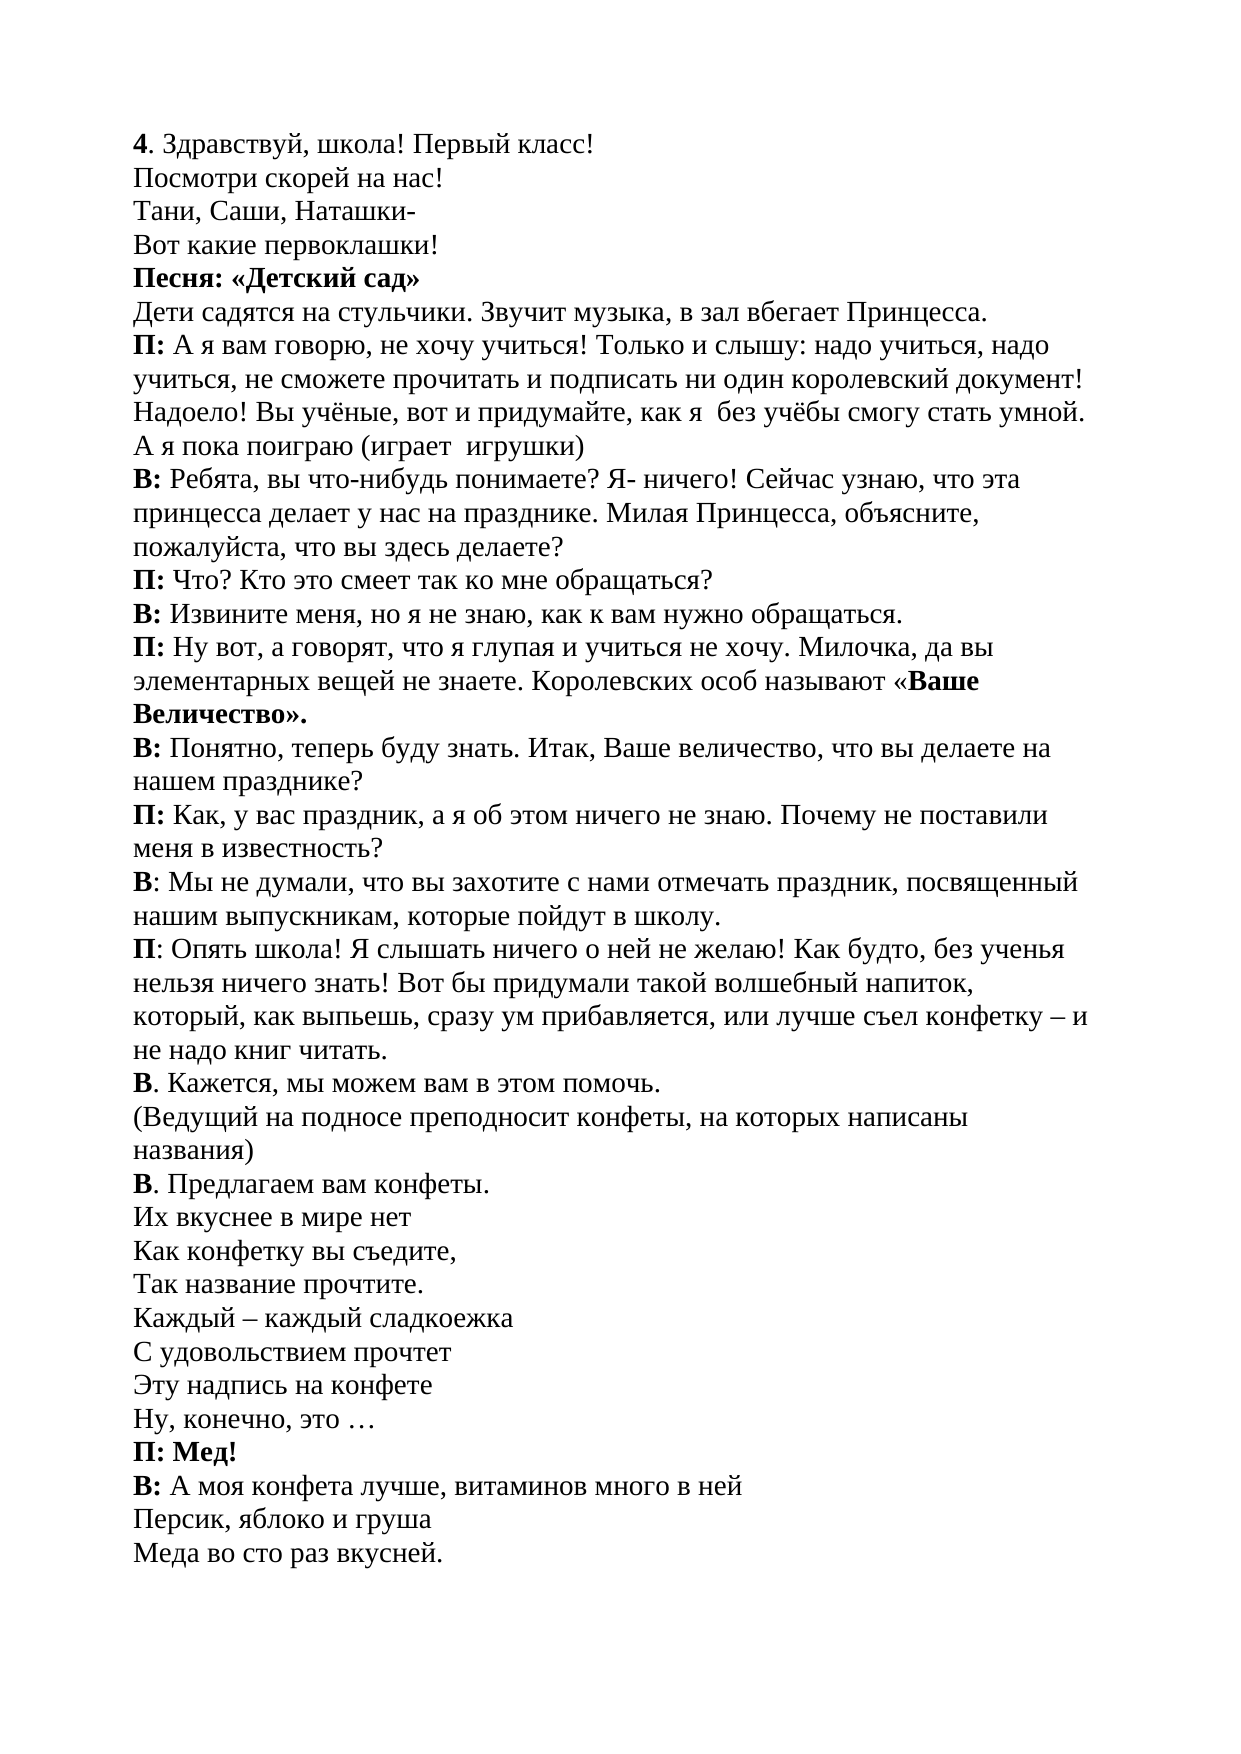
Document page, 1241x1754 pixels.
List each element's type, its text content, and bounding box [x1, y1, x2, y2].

text Песня: «Детский сад» [133, 260, 1093, 294]
text В: Мы не думали, что вы захотите с нами отмечать праздник, посвященный нашим выпускникам, которые пойдут в школу. [133, 864, 1093, 931]
text Меда во сто раз вкусней. [133, 1535, 1093, 1568]
text Так название прочтите. [133, 1267, 1093, 1300]
text П: Ну вот, а говорят, что я глупая и учиться не хочу. Милочка, да вы элементарных вещей не знаете. Королевских особ называют «Ваше Величество». [133, 629, 1093, 730]
text П: Что? Кто это смеет так ко мне обращаться? [133, 562, 1093, 596]
text П: Мед! [133, 1434, 1093, 1468]
text (Ведущий на подносе преподносит конфеты, на которых написаны названия) [133, 1099, 1093, 1166]
text П: А я вам говорю, не хочу учиться! Только и слышу: надо учиться, надо учиться, не сможете прочитать и подписать ни один королевский документ! Надоело! Вы учёные, вот и придумайте, как я без учёбы смогу стать умной. А я пока поиграю (играет игрушки) [133, 327, 1093, 462]
text В: А моя конфета лучше, витаминов много в ней [133, 1468, 1093, 1501]
text П: Как, у вас праздник, а я об этом ничего не знаю. Почему не поставили меня в известность? [133, 797, 1093, 864]
text Дети садятся на стульчики. Звучит музыка, в зал вбегает Принцесса. [133, 294, 1093, 327]
text Вот какие первоклашки! [133, 227, 1093, 260]
text В. Предлагаем вам конфеты. [133, 1166, 1093, 1199]
text 4. Здравствуй, школа! Первый класс! [133, 126, 1093, 160]
text П: Опять школа! Я слышать ничего о ней не желаю! Как будто, без ученья нельзя ничего знать! Вот бы придумали такой волшебный напиток, который, как выпьешь, сразу ум прибавляется, или лучше съел конфетку – и не надо книг читать. [133, 931, 1093, 1065]
text В: Извините меня, но я не знаю, как к вам нужно обращаться. [133, 596, 1093, 629]
text Тани, Саши, Наташки- [133, 193, 1093, 227]
text В: Ребята, вы что-нибудь понимаете? Я- ничего! Сейчас узнаю, что эта принцесса делает у нас на празднике. Милая Принцесса, объясните, пожалуйста, что вы здесь делаете? [133, 462, 1093, 562]
text Как конфетку вы съедите, [133, 1233, 1093, 1267]
text Ну, конечно, это … [133, 1401, 1093, 1434]
text Каждый – каждый сладкоежка [133, 1300, 1093, 1334]
text В. Кажется, мы можем вам в этом помочь. [133, 1065, 1093, 1099]
text В: Понятно, теперь буду знать. Итак, Ваше величество, что вы делаете на нашем празднике? [133, 730, 1093, 797]
text Посмотри скорей на нас! [133, 160, 1093, 193]
text Персик, яблоко и груша [133, 1501, 1093, 1535]
text Их вкуснее в мире нет [133, 1199, 1093, 1233]
text Эту надпись на конфете [133, 1367, 1093, 1401]
text С удовольствием прочтет [133, 1334, 1093, 1367]
